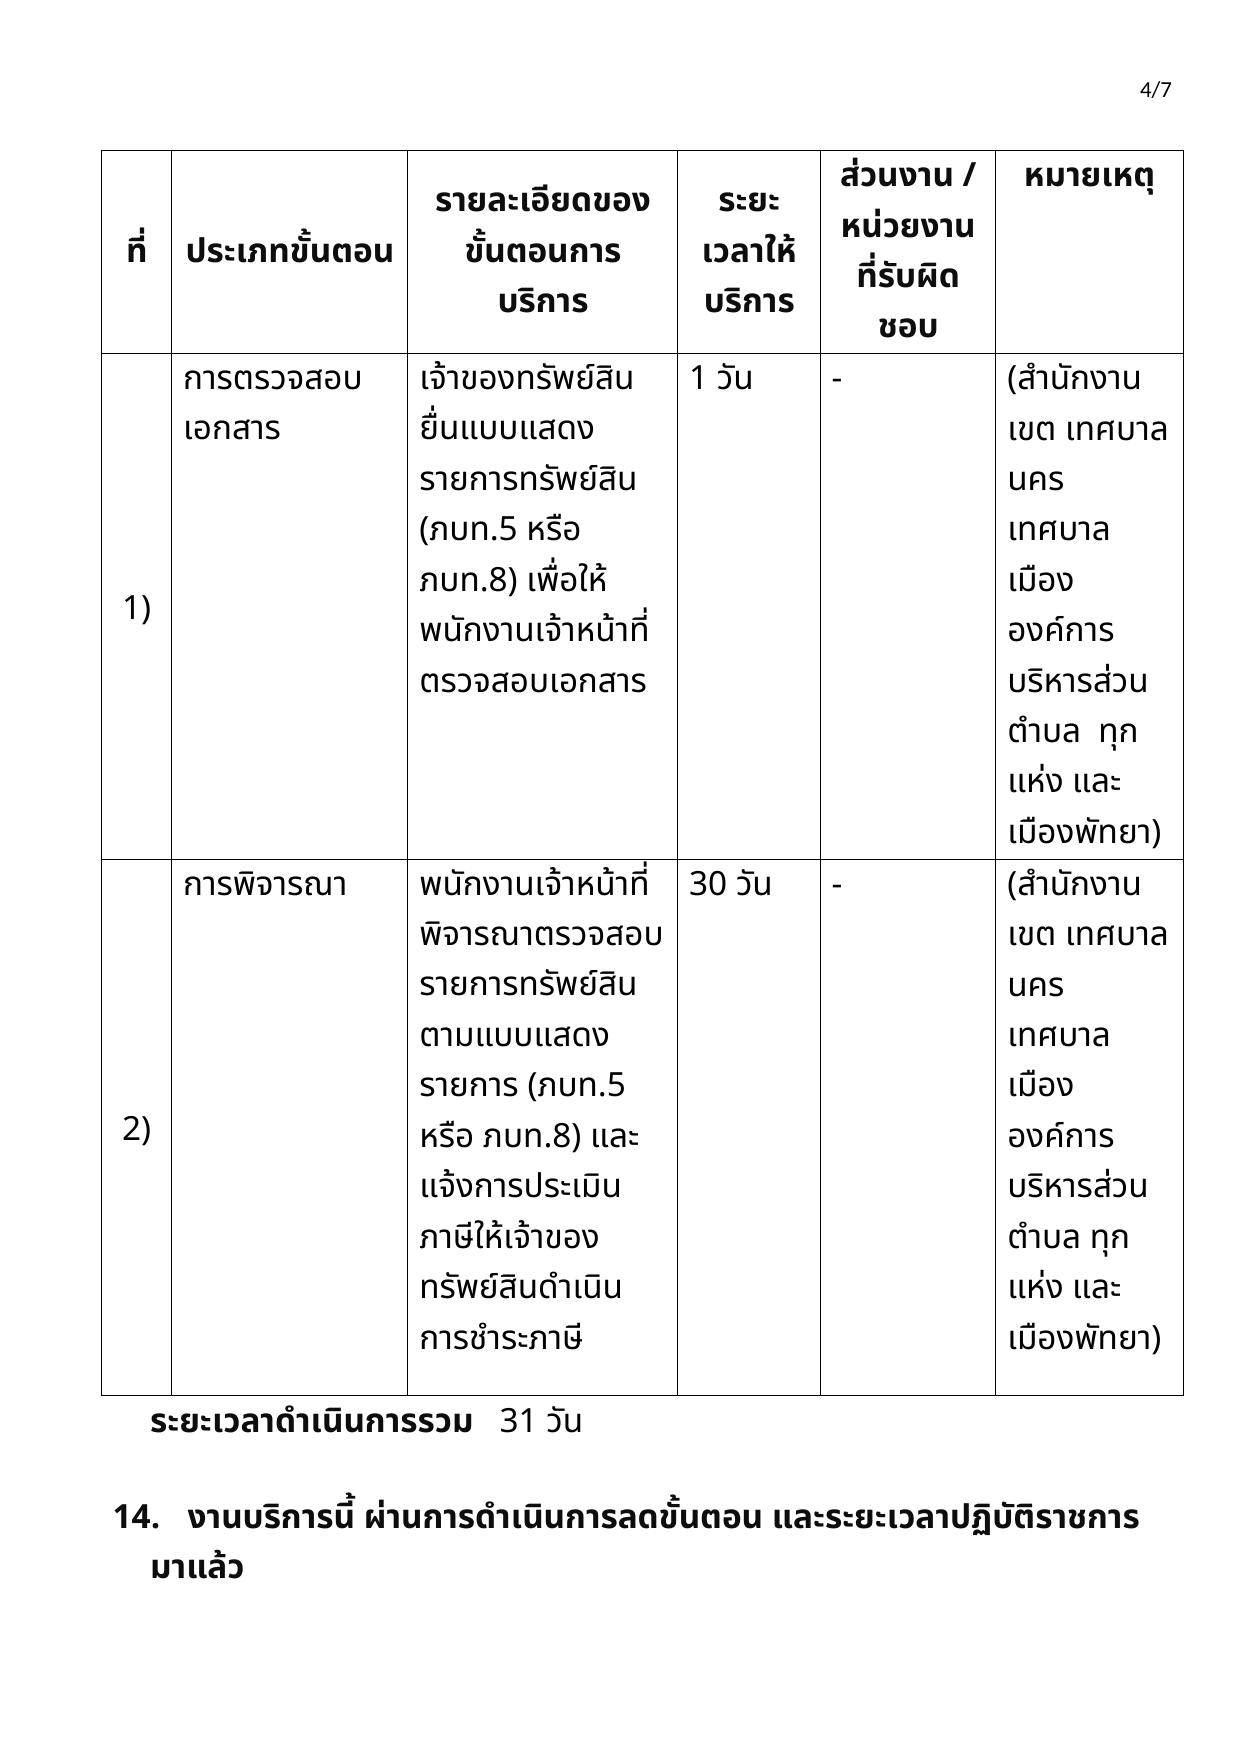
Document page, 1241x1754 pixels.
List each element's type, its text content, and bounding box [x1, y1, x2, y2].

table_cell - [821, 354, 995, 858]
list งานบริการนี้ ผ่านการดำเนินการลดขั้นตอน และระยะเวลาปฏิบัติราชการมาแล้ว [112, 1492, 1172, 1594]
table_cell (สำนักงานเขต เทศบาลนคร เทศบาลเมือง องค์การบริหารส่วนตำบล ทุกแห่ง และเมืองพัทยา) [996, 354, 1183, 858]
table_header ระยะเวลาให้บริการ [678, 151, 820, 353]
table_header รายละเอียดของขั้นตอนการบริการ [408, 151, 677, 353]
table_header ประเภทขั้นตอน [172, 151, 407, 353]
table_cell 1) [102, 354, 171, 858]
table_cell เจ้าของทรัพย์สินยื่นแบบแสดงรายการทรัพย์สิน (ภบท.5 หรือ ภบท.8) เพื่อให้พนักงานเจ้าหน้าที่ตรวจสอบเอกสาร [408, 354, 677, 858]
table_cell (สำนักงานเขต เทศบาลนคร เทศบาลเมือง องค์การบริหารส่วนตำบล ทุกแห่ง และเมืองพัทยา) [996, 860, 1183, 1395]
table_header ที่ [102, 151, 171, 353]
table_cell - [821, 860, 995, 1395]
table_header ส่วนงาน / หน่วยงานที่รับผิดชอบ [821, 151, 995, 353]
table_cell 1 วัน [678, 354, 820, 858]
table_cell การตรวจสอบเอกสาร [172, 354, 407, 858]
table_cell 2) [102, 860, 171, 1395]
table_cell การพิจารณา [172, 860, 407, 1395]
text ระยะเวลาดำเนินการรวม 31 วัน [150, 1396, 1172, 1447]
table_cell พนักงานเจ้าหน้าที่พิจารณาตรวจสอบรายการทรัพย์สินตามแบบแสดงรายการ (ภบท.5 หรือ ภบท.8) และแจ้งการประเมินภาษีให้เจ้าของทรัพย์สินดำเนินการชำระภาษี [408, 860, 677, 1395]
table_header หมายเหตุ [996, 151, 1183, 353]
table_cell 30 วัน [678, 860, 820, 1395]
